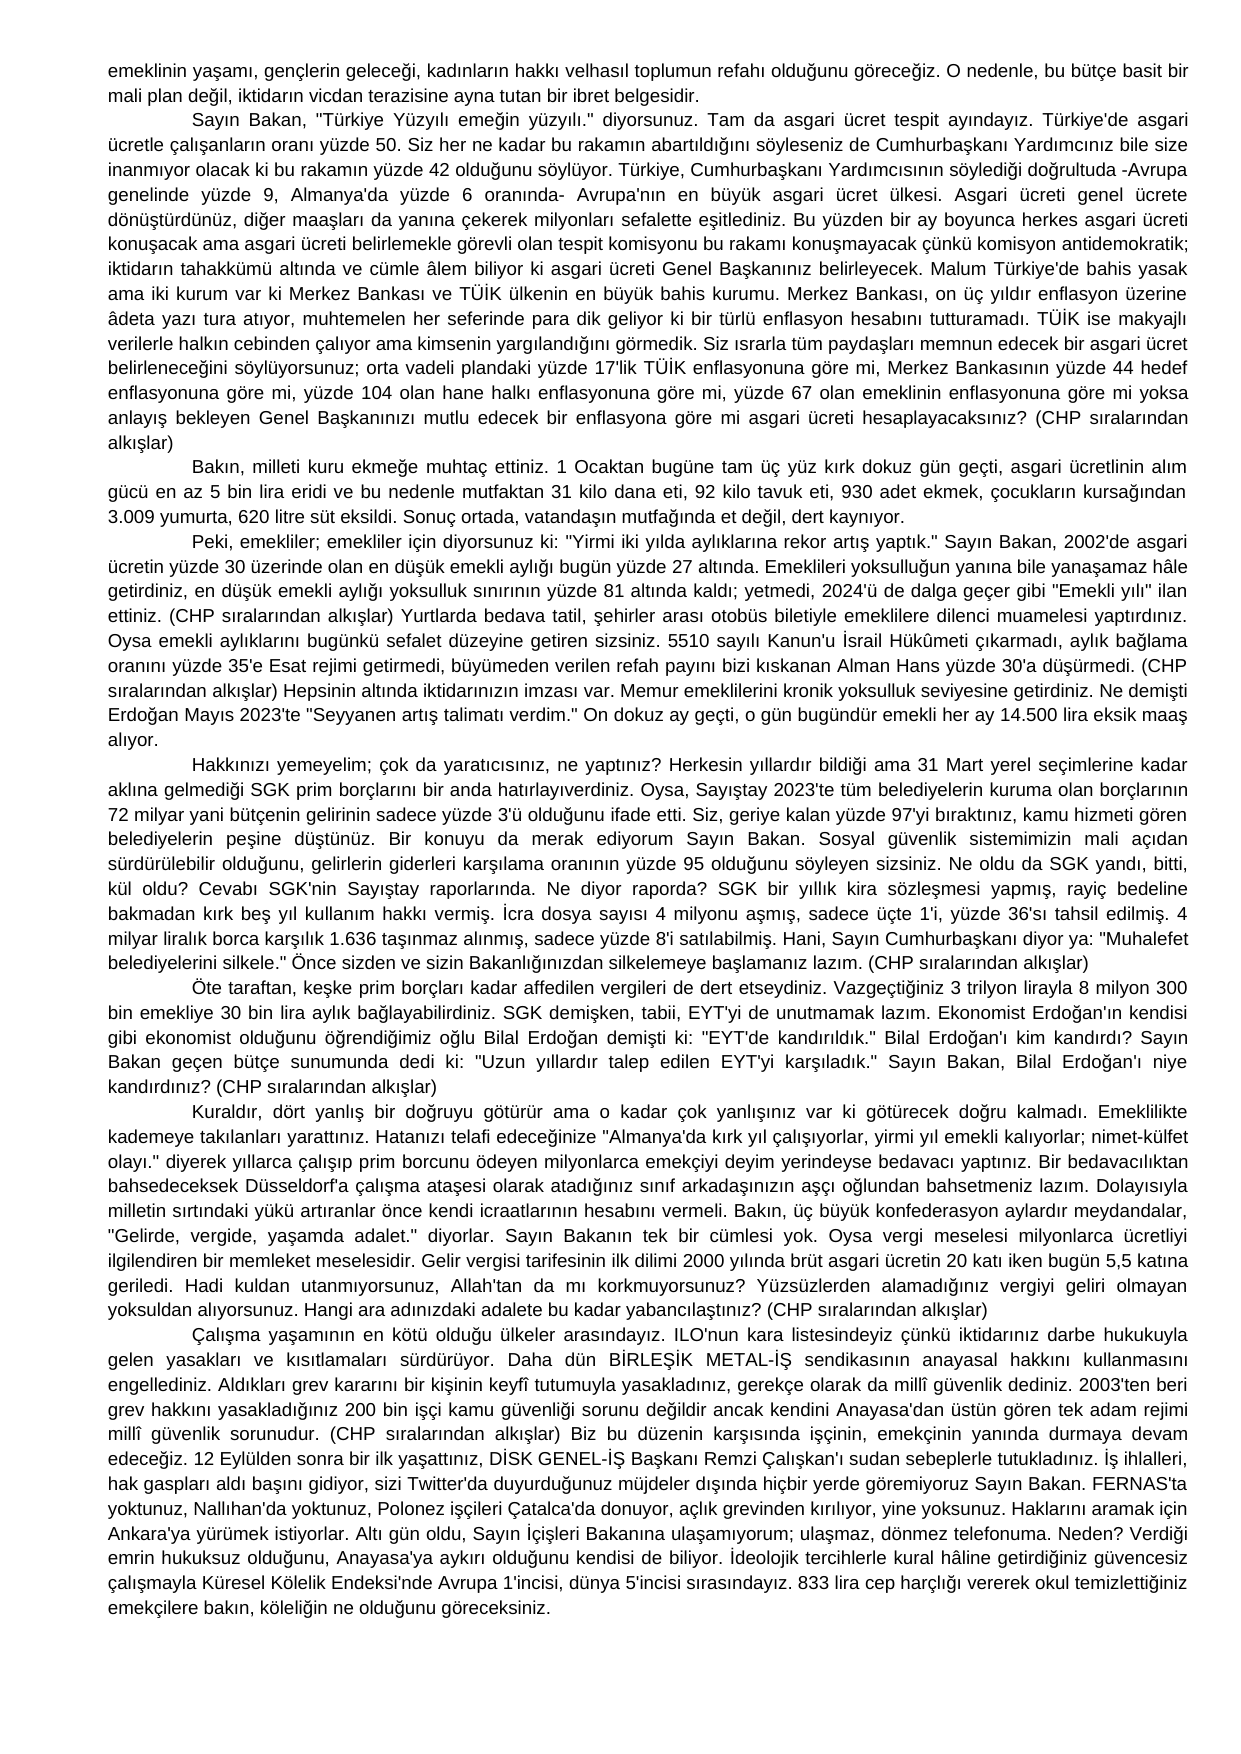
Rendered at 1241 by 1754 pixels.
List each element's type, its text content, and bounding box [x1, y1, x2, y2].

text Öte taraftan, keşke prim borçları kadar affedilen vergileri de dert etseydiniz. Vazgeçtiğiniz 3 trilyon lirayla 8 milyon 300 bin emekliye 30 bin lira aylık bağlayabilirdiniz. SGK demişken, tabii, EYT'yi de unutmamak lazım. Ekonomist Erdoğan'ın kendisi gibi ekonomist olduğunu öğrendiğimiz oğlu Bilal Erdoğan demişti ki: "EYT'de kandırıldık." Bilal Erdoğan'ı kim kandırdı? Sayın Bakan geçen bütçe sunumunda dedi ki: "Uzun yıllardır talep edilen EYT'yi karşıladık." Sayın Bakan, Bilal Erdoğan'ı niye kandırdınız? (CHP sıralarından alkışlar) [108, 977, 1189, 1098]
text Bakın, milleti kuru ekmeğe muhtaç ettiniz. 1 Ocaktan bugüne tam üç yüz kırk dokuz gün geçti, asgari ücretlinin alım gücü en az 5 bin lira eridi ve bu nedenle mutfaktan 31 kilo dana eti, 92 kilo tavuk eti, 930 adet ekmek, çocukların kursağından 3.009 yumurta, 620 litre süt eksildi. Sonuç ortada, vatandaşın mutfağında et değil, dert kaynıyor. [108, 456, 1189, 527]
text Sayın Bakan, "Türkiye Yüzyılı emeğin yüzyılı." diyorsunuz. Tam da asgari ücret tespit ayındayız. Türkiye'de asgari ücretle çalışanların oranı yüzde 50. Siz her ne kadar bu rakamın abartıldığını söyleseniz de Cumhurbaşkanı Yardımcınız bile size inanmıyor olacak ki bu rakamın yüzde 42 olduğunu söylüyor. Türkiye, Cumhurbaşkanı Yardımcısının söylediği doğrultuda -Avrupa genelinde yüzde 9, Almanya'da yüzde 6 oranında- Avrupa'nın en büyük asgari ücret ülkesi. Asgari ücreti genel ücrete dönüştürdünüz, diğer maaşları da yanına çekerek milyonları sefalette eşitlediniz. Bu yüzden bir ay boyunca herkes asgari ücreti konuşacak ama asgari ücreti belirlemekle görevli olan tespit komisyonu bu rakamı konuşmayacak çünkü komisyon antidemokratik; iktidarın tahakkümü altında ve cümle âlem biliyor ki asgari ücreti Genel Başkanınız belirleyecek. Malum Türkiye'de bahis yasak ama iki kurum var ki Merkez Bankası ve TÜİK ülkenin en büyük bahis kurumu. Merkez Bankası, on üç yıldır enflasyon üzerine âdeta yazı tura atıyor, muhtemelen her seferinde para dik geliyor ki bir türlü enflasyon hesabını tutturamadı. TÜİK ise makyajlı verilerle halkın cebinden çalıyor ama kimsenin yargılandığını görmedik. Siz ısrarla tüm paydaşları memnun edecek bir asgari ücret belirleneceğini söylüyorsunuz; orta vadeli plandaki yüzde 17'lik TÜİK enflasyonuna göre mi, Merkez Bankasının yüzde 44 hedef enflasyonuna göre mi, yüzde 104 olan hane halkı enflasyonuna göre mi, yüzde 67 olan emeklinin enflasyonuna göre mi yoksa anlayış bekleyen Genel Başkanınızı mutlu edecek bir enflasyona göre mi asgari ücreti hesaplayacaksınız? (CHP sıralarından alkışlar) [108, 109, 1189, 453]
text Kuraldır, dört yanlış bir doğruyu götürür ama o kadar çok yanlışınız var ki götürecek doğru kalmadı. Emeklilikte kademeye takılanları yarattınız. Hatanızı telafi edeceğinize "Almanya'da kırk yıl çalışıyorlar, yirmi yıl emekli kalıyorlar; nimet-külfet olayı." diyerek yıllarca çalışıp prim borcunu ödeyen milyonlarca emekçiyi deyim yerindeyse bedavacı yaptınız. Bir bedavacılıktan bahsedeceksek Düsseldorf'a çalışma ataşesi olarak atadığınız sınıf arkadaşınızın aşçı oğlundan bahsetmeniz lazım. Dolayısıyla milletin sırtındaki yükü artıranlar önce kendi icraatlarının hesabını vermeli. Bakın, üç büyük konfederasyon aylardır meydandalar, "Gelirde, vergide, yaşamda adalet." diyorlar. Sayın Bakanın tek bir cümlesi yok. Oysa vergi meselesi milyonlarca ücretliyi ilgilendiren bir memleket meselesidir. Gelir vergisi tarifesinin ilk dilimi 2000 yılında brüt asgari ücretin 20 katı iken bugün 5,5 katına geriledi. Hadi kuldan utanmıyorsunuz, Allah'tan da mı korkmuyorsunuz? Yüzsüzlerden alamadığınız vergiyi geliri olmayan yoksuldan alıyorsunuz. Hangi ara adınızdaki adalete bu kadar yabancılaştınız? (CHP sıralarından alkışlar) [108, 1101, 1189, 1321]
text Hakkınızı yemeyelim; çok da yaratıcısınız, ne yaptınız? Herkesin yıllardır bildiği ama 31 Mart yerel seçimlerine kadar aklına gelmediği SGK prim borçlarını bir anda hatırlayıverdiniz. Oysa, Sayıştay 2023'te tüm belediyelerin kuruma olan borçlarının 72 milyar yani bütçenin gelirinin sadece yüzde 3'ü olduğunu ifade etti. Siz, geriye kalan yüzde 97'yi bıraktınız, kamu hizmeti gören belediyelerin peşine düştünüz. Bir konuyu da merak ediyorum Sayın Bakan. Sosyal güvenlik sistemimizin mali açıdan sürdürülebilir olduğunu, gelirlerin giderleri karşılama oranının yüzde 95 olduğunu söyleyen sizsiniz. Ne oldu da SGK yandı, bitti, kül oldu? Cevabı SGK'nin Sayıştay raporlarında. Ne diyor raporda? SGK bir yıllık kira sözleşmesi yapmış, rayiç bedeline bakmadan kırk beş yıl kullanım hakkı vermiş. İcra dosya sayısı 4 milyonu aşmış, sadece üçte 1'i, yüzde 36'sı tahsil edilmiş. 4 milyar liralık borca karşılık 1.636 taşınmaz alınmış, sadece yüzde 8'i satılabilmiş. Hani, Sayın Cumhurbaşkanı diyor ya: "Muhalefet belediyelerini silkele." Önce sizden ve sizin Bakanlığınızdan silkelemeye başlamanız lazım. (CHP sıralarından alkışlar) [108, 754, 1189, 974]
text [108, 60, 1189, 106]
text Çalışma yaşamının en kötü olduğu ülkeler arasındayız. ILO'nun kara listesindeyiz çünkü iktidarınız darbe hukukuyla gelen yasakları ve kısıtlamaları sürdürüyor. Daha dün BİRLEŞİK METAL-İŞ sendikasının anayasal hakkını kullanmasını engellediniz. Aldıkları grev kararını bir kişinin keyfî tutumuyla yasakladınız, gerekçe olarak da millî güvenlik dediniz. 2003'ten beri grev hakkını yasakladığınız 200 bin işçi kamu güvenliği sorunu değildir ancak kendini Anayasa'dan üstün gören tek adam rejimi millî güvenlik sorunudur. (CHP sıralarından alkışlar) Biz bu düzenin karşısında işçinin, emekçinin yanında durmaya devam edeceğiz. 12 Eylülden sonra bir ilk yaşattınız, DİSK GENEL-İŞ Başkanı Remzi Çalışkan'ı sudan sebeplerle tutukladınız. İş ihlalleri, hak gaspları aldı başını gidiyor, sizi Twitter'da duyurduğunuz müjdeler dışında hiçbir yerde göremiyoruz Sayın Bakan. FERNAS'ta yoktunuz, Nallıhan'da yoktunuz, Polonez işçileri Çatalca'da donuyor, açlık grevinden kırılıyor, yine yoksunuz. Haklarını aramak için Ankara'ya yürümek istiyorlar. Altı gün oldu, Sayın İçişleri Bakanına ulaşamıyorum; ulaşmaz, dönmez telefonuma. Neden? Verdiği emrin hukuksuz olduğunu, Anayasa'ya aykırı olduğunu kendisi de biliyor. İdeolojik tercihlerle kural hâline getirdiğiniz güvencesiz çalışmayla Küresel Kölelik Endeksi'nde Avrupa 1'incisi, dünya 5'incisi sırasındayız. 833 lira cep harçlığı vererek okul temizlettiğiniz emekçilere bakın, köleliğin ne olduğunu göreceksiniz. [108, 1324, 1189, 1618]
text Peki, emekliler; emekliler için diyorsunuz ki: "Yirmi iki yılda aylıklarına rekor artış yaptık." Sayın Bakan, 2002'de asgari ücretin yüzde 30 üzerinde olan en düşük emekli aylığı bugün yüzde 27 altında. Emeklileri yoksulluğun yanına bile yanaşamaz hâle getirdiniz, en düşük emekli aylığı yoksulluk sınırının yüzde 81 altında kaldı; yetmedi, 2024'ü de dalga geçer gibi "Emekli yılı" ilan ettiniz. (CHP sıralarından alkışlar) Yurtlarda bedava tatil, şehirler arası otobüs biletiyle emeklilere dilenci muamelesi yaptırdınız. Oysa emekli aylıklarını bugünkü sefalet düzeyine getiren sizsiniz. 5510 sayılı Kanun'u İsrail Hükûmeti çıkarmadı, aylık bağlama oranını yüzde 35'e Esat rejimi getirmedi, büyümeden verilen refah payını bizi kıskanan Alman Hans yüzde 30'a düşürmedi. (CHP sıralarından alkışlar) Hepsinin altında iktidarınızın imzası var. Memur emeklilerini kronik yoksulluk seviyesine getirdiniz. Ne demişti Erdoğan Mayıs 2023'te "Seyyanen artış talimatı verdim." On dokuz ay geçti, o gün bugündür emekli her ay 14.500 lira eksik maaş alıyor. [108, 531, 1189, 751]
